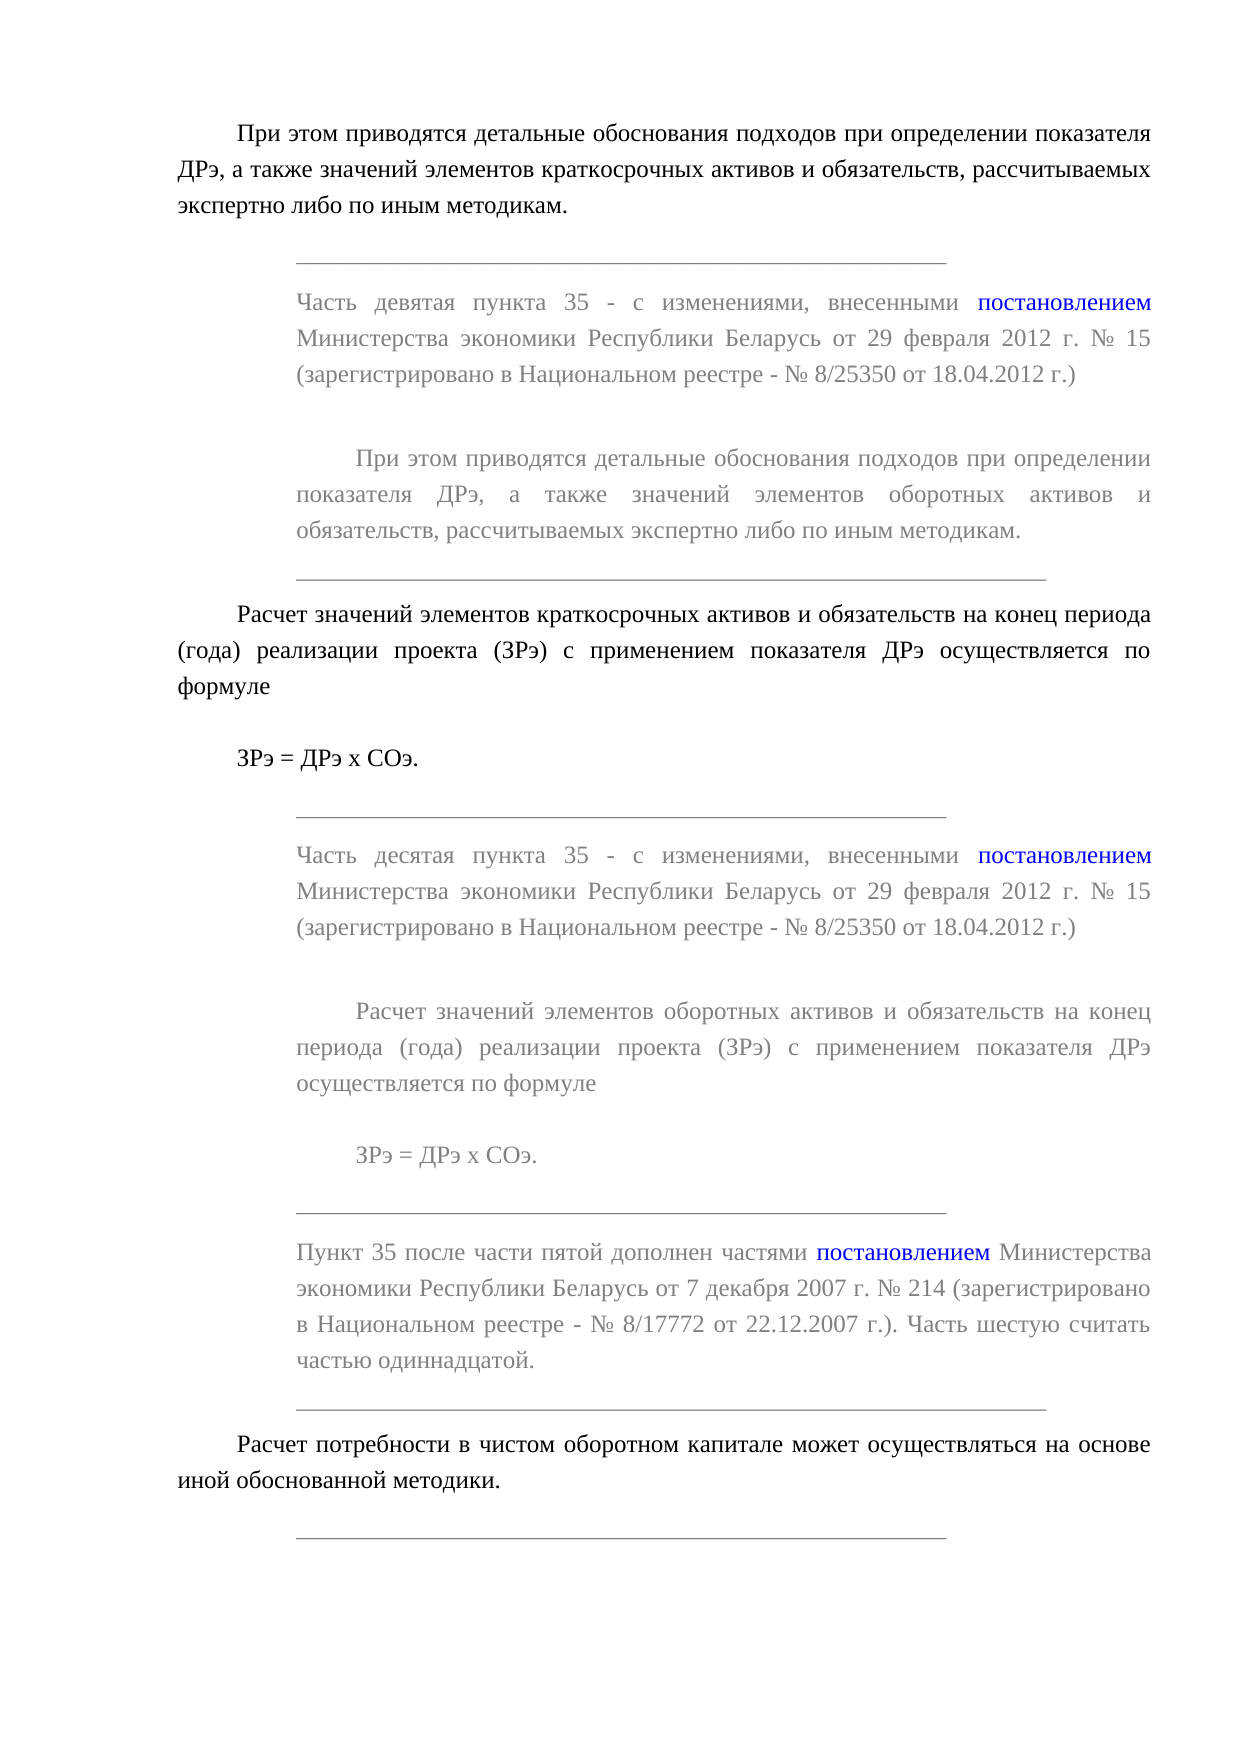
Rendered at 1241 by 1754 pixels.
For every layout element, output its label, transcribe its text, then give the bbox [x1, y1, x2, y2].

text Расчет значений элементов краткосрочных активов и обязательств на конец периода (года) реализации проекта (ЗРэ) с применением показателя ДРэ осуществляется по формуле [177, 599, 1152, 700]
text При этом приводятся детальные обоснования подходов при определении показателя ДРэ, а также значений элементов краткосрочных активов и обязательств, рассчитываемых экспертно либо по иным методикам. [177, 118, 1152, 219]
text Часть девятая пункта 35 - с изменениями, внесенными постановлением Министерства экономики Республики Беларусь от 29 февраля 2012 г. № 15 (зарегистрировано в Национальном реестре - № 8/25350 от 18.04.2012 г.) [296, 287, 1152, 387]
text Часть десятая пункта 35 - с изменениями, внесенными постановлением Министерства экономики Республики Беларусь от 29 февраля 2012 г. № 15 (зарегистрировано в Национальном реестре - № 8/25350 от 18.04.2012 г.) [296, 840, 1152, 941]
text ЗРэ = ДРэ x СОэ. [296, 1140, 1152, 1169]
text —————————————————————————————— [296, 563, 1152, 592]
text Пункт 35 после части пятой дополнен частями постановлением Министерства экономики Республики Беларусь от 7 декабря 2007 г. № 214 (зарегистрировано в Национальном реестре - № 8/17772 от 22.12.2007 г.). Часть шестую считать частью одиннадцатой. [296, 1237, 1152, 1373]
text Расчет значений элементов оборотных активов и обязательств на конец периода (года) реализации проекта (ЗРэ) с применением показателя ДРэ осуществляется по формуле [296, 996, 1152, 1097]
text ЗРэ = ДРэ x СОэ. [177, 743, 1152, 772]
text При этом приводятся детальные обоснования подходов при определении показателя ДРэ, а также значений элементов оборотных активов и обязательств, рассчитываемых экспертно либо по иным методикам. [296, 443, 1152, 544]
text ____________________________________________________ [296, 1513, 1152, 1542]
text ____________________________________________________ [296, 238, 1152, 267]
text Расчет потребности в чистом оборотном капитале может осуществляться на основе иной обоснованной методики. [177, 1429, 1152, 1494]
text ____________________________________________________ [296, 1188, 1152, 1217]
text ____________________________________________________ [296, 792, 1152, 820]
text —————————————————————————————— [296, 1393, 1152, 1422]
